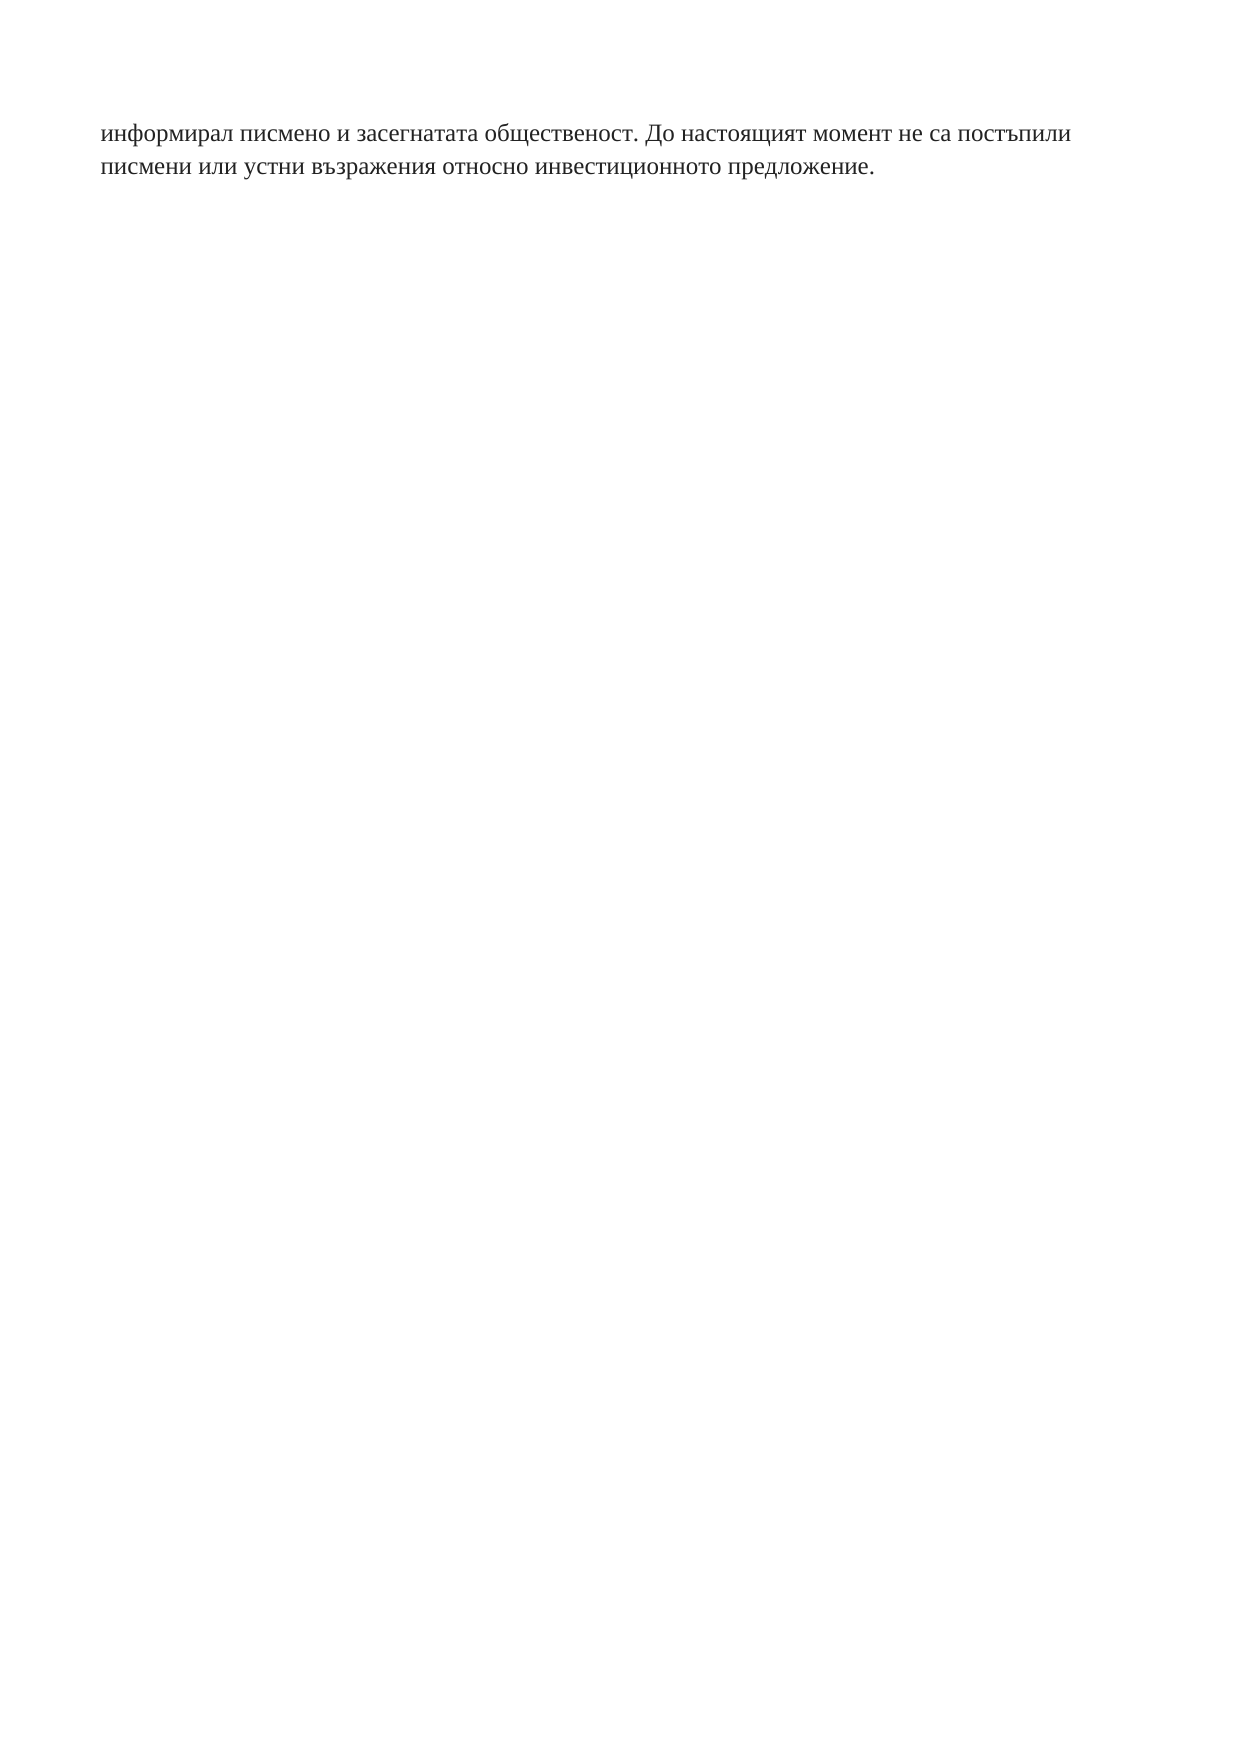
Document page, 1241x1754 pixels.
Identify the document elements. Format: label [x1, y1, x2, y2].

text [100, 118, 1140, 180]
